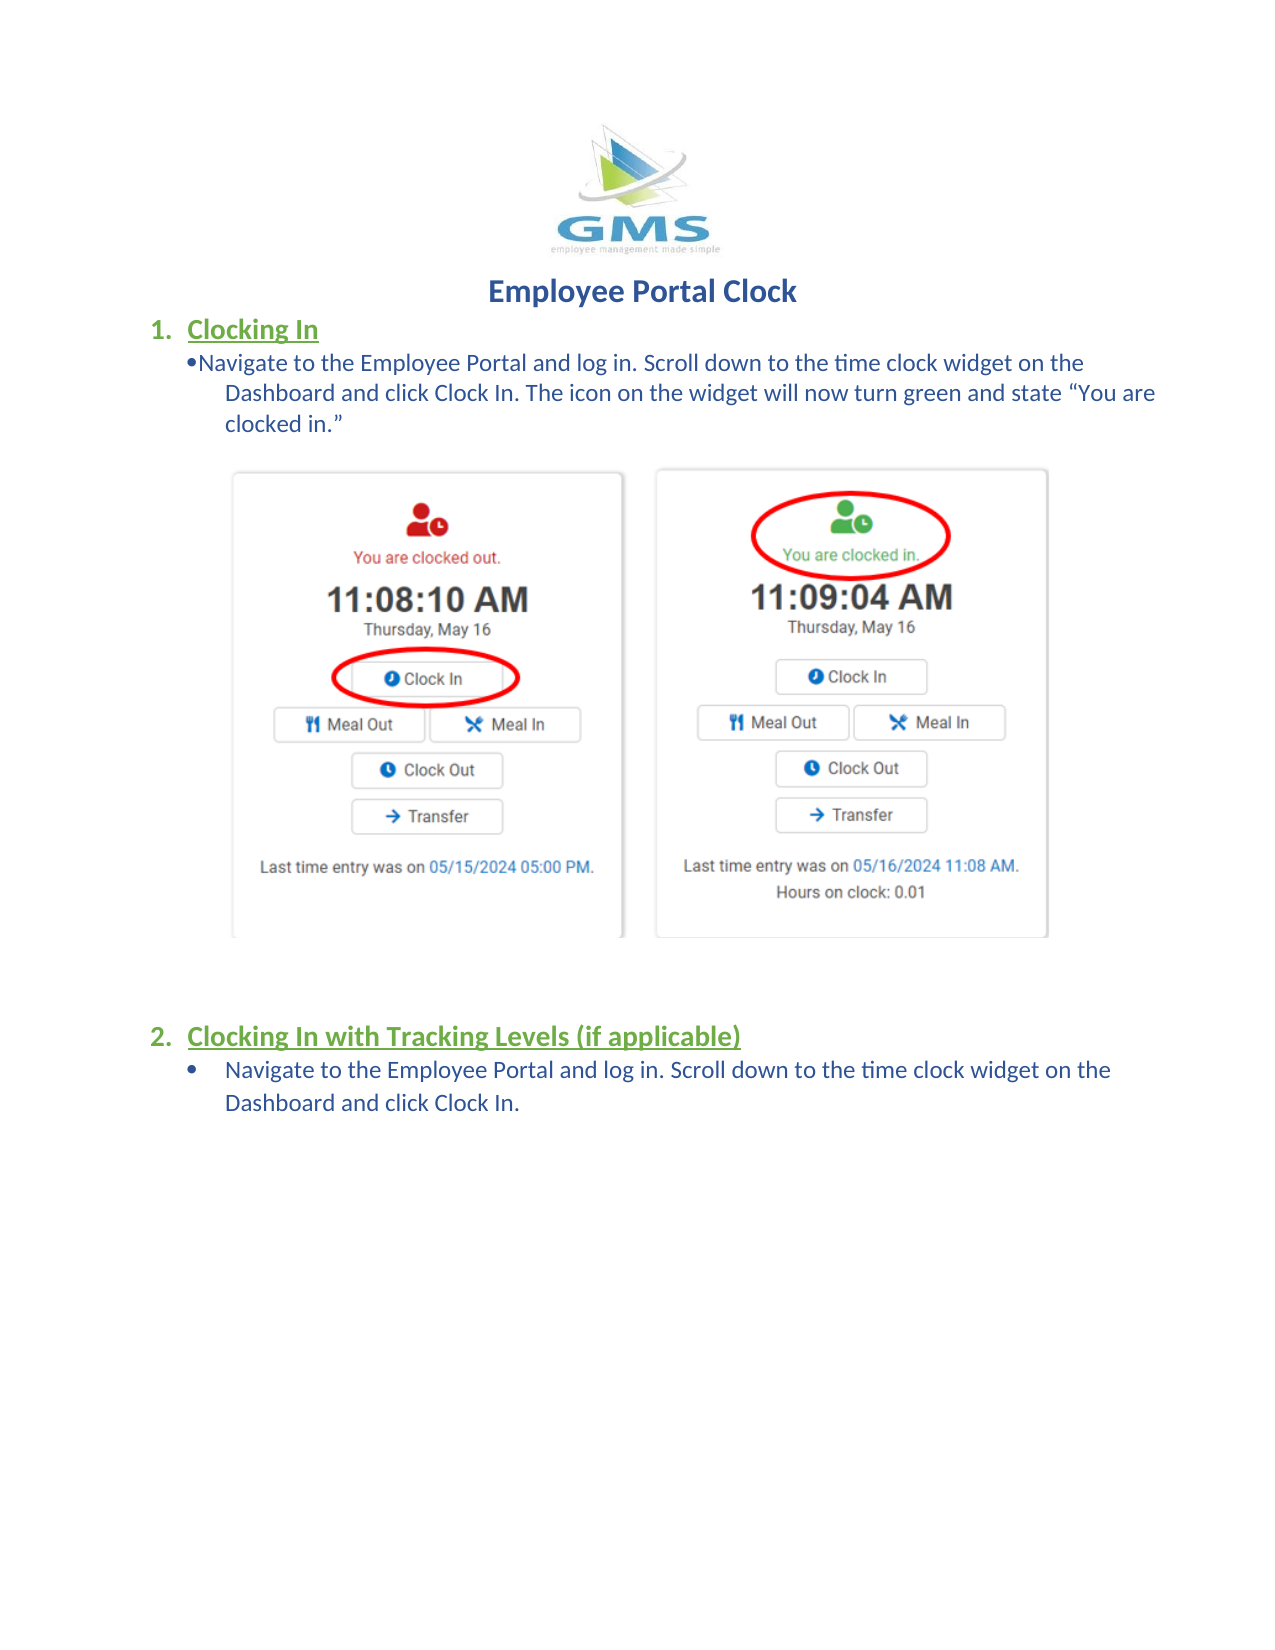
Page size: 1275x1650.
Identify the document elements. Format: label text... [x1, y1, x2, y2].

list Navigate to the Employee Portal and log in. Scroll down to the time clock widget on the Dashboard and click Clock In. The icon on the widget will now turn green and state “You are clocked in.” [187, 347, 1200, 438]
text Employee Portal Clock [85, 118, 1200, 311]
list Clocking In with Tracking Levels (if applicable) [150, 1018, 1200, 1054]
picture [542, 118, 733, 271]
picture [224, 465, 1050, 937]
list Navigate to the Employee Portal and log in. Scroll down to the time clock widget on the Dashboard and click Clock In. [187, 1054, 1200, 1117]
list Clocking In [150, 311, 1200, 347]
